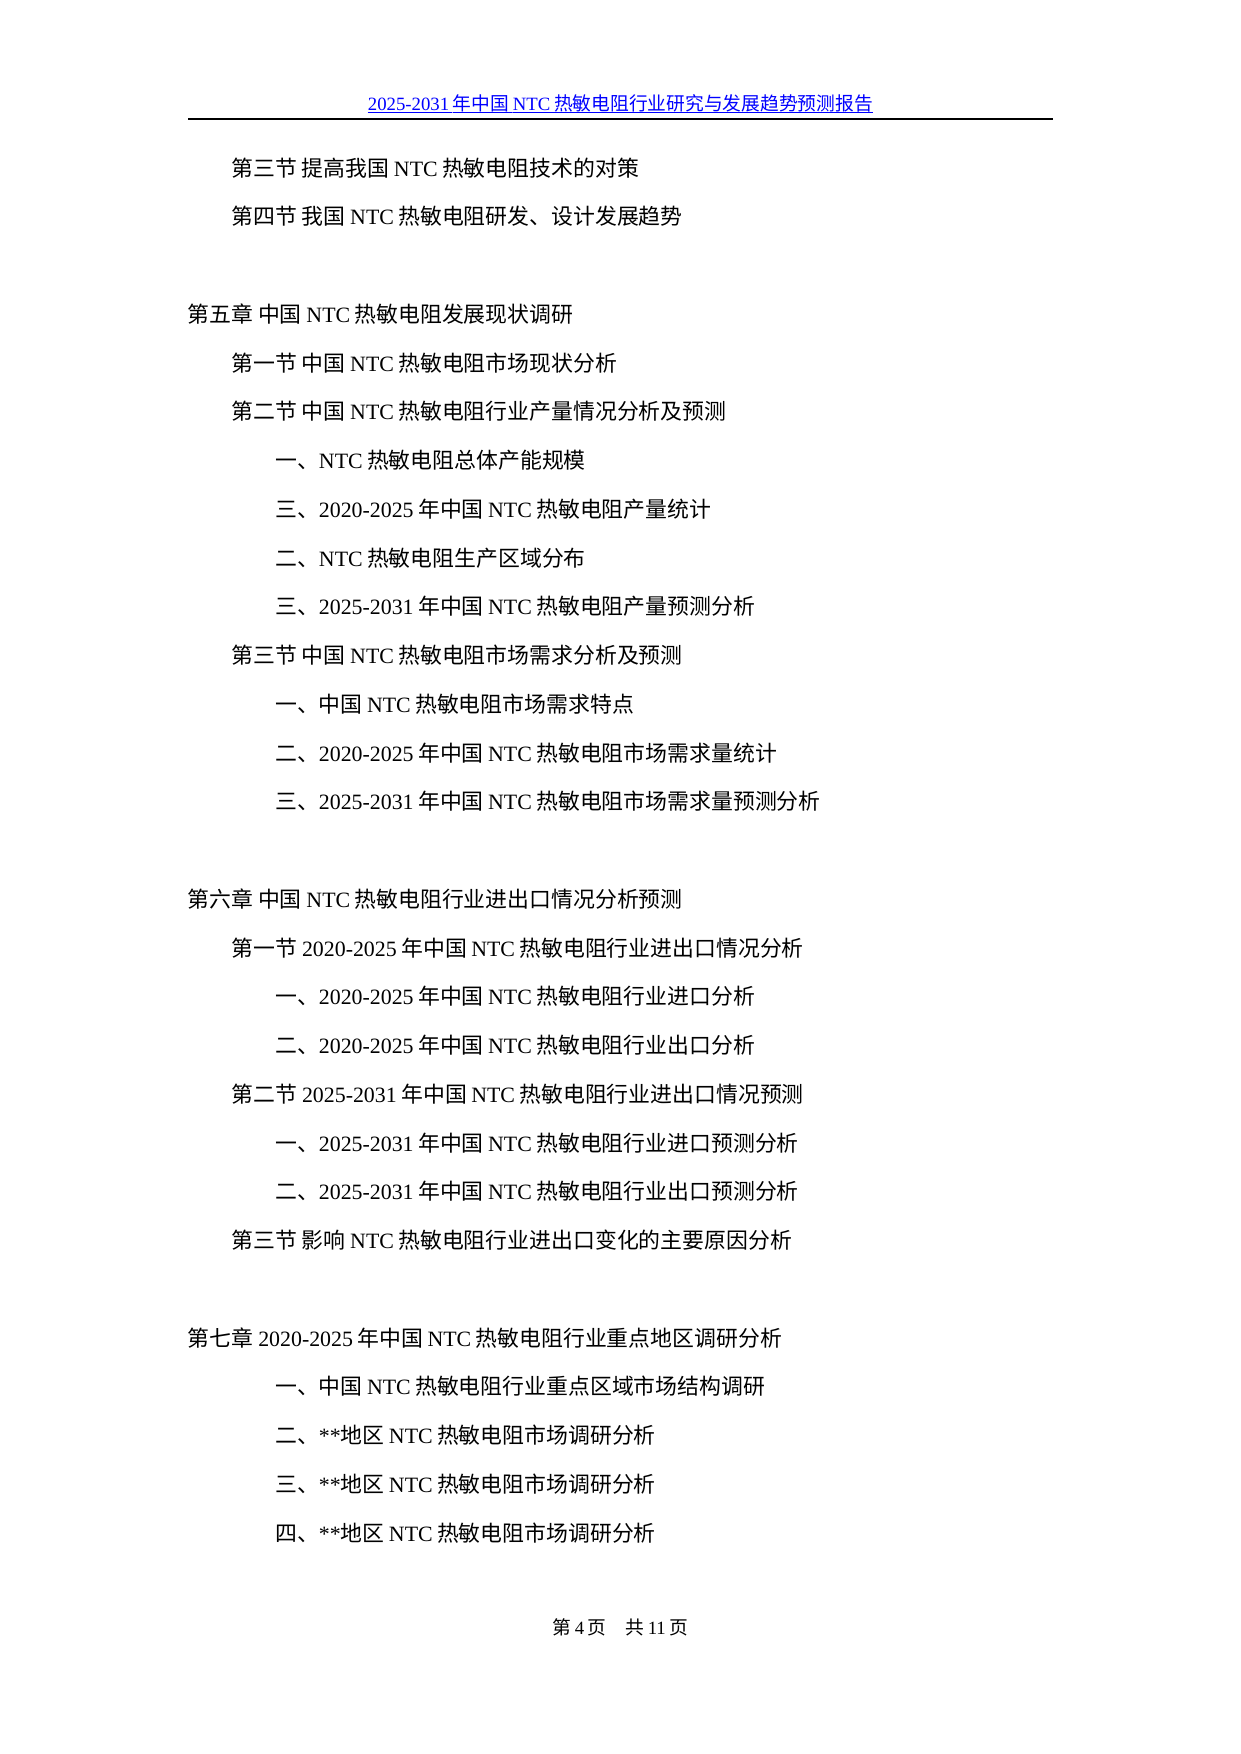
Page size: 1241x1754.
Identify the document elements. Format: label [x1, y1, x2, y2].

text [187, 150, 1053, 1548]
